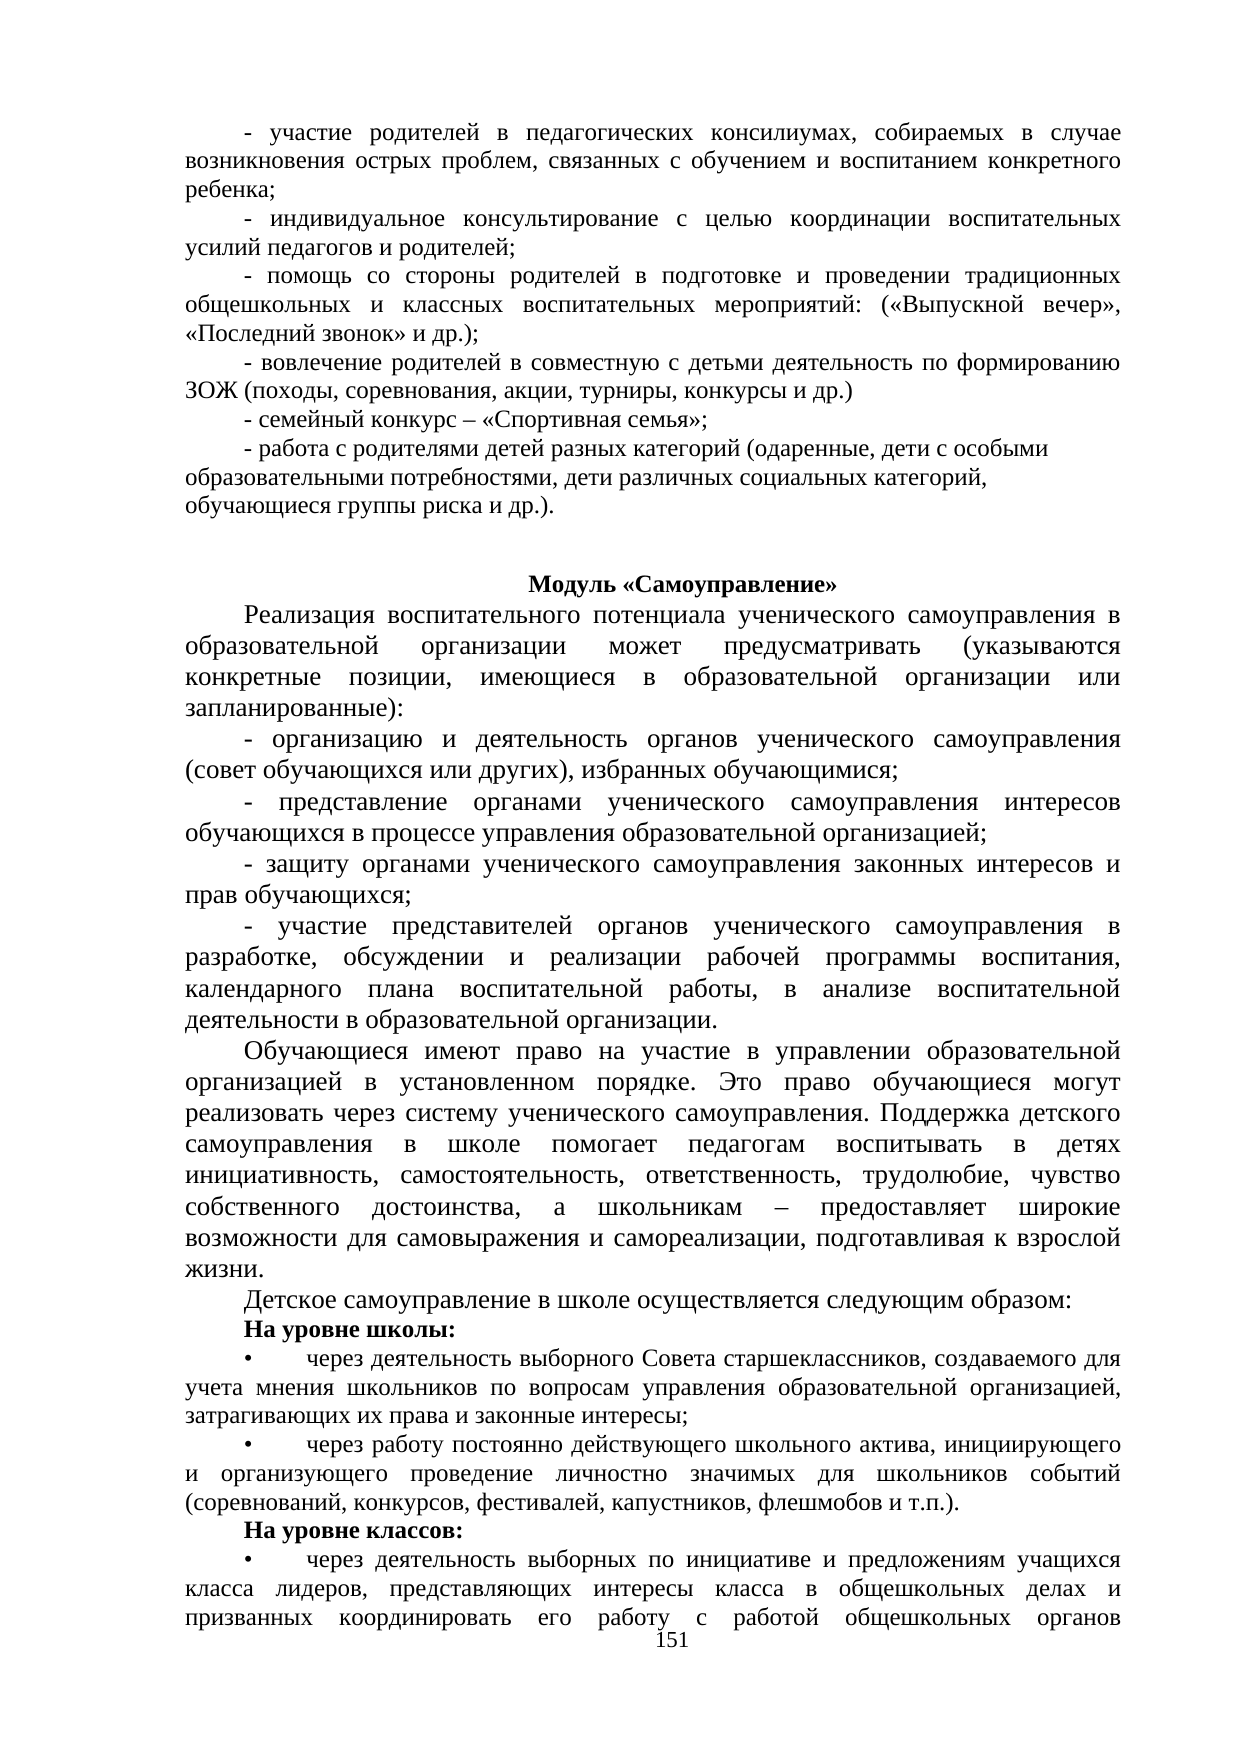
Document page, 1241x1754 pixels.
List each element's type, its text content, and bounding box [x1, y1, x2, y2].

text - семейный конкурс – «Спортивная семья»; [185, 404, 1122, 433]
subtitle На уровне классов: [185, 1516, 1122, 1544]
text Детское самоуправление в школе осуществляется следующим образом: [185, 1283, 1122, 1314]
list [185, 1544, 1122, 1631]
text - участие представителей органов ученического самоуправления в разработке, обсуждении и реализации рабочей программы воспитания, календарного плана воспитательной работы, в анализе воспитательной деятельности в образовательной организации. [185, 909, 1122, 1034]
text - помощь со стороны родителей в подготовке и проведении традиционных общешкольных и классных воспитательных мероприятий: («Выпускной вечер», «Последний звонок» и др.); [185, 260, 1122, 347]
text - индивидуальное консультирование c целью координации воспитательных усилий педагогов и родителей; [185, 203, 1122, 260]
text - представление органами ученического самоуправления интересов обучающихся в процессе управления образовательной организацией; [185, 785, 1122, 847]
text - организацию и деятельность органов ученического самоуправления (совет обучающихся или других), избранных обучающимися; [185, 722, 1122, 785]
text - вовлечение родителей в совместную с детьми деятельность по формированию ЗОЖ (походы, соревнования, акции, турниры, конкурсы и др.) [185, 347, 1122, 404]
text - работа с родителями детей разных категорий (одаренные, дети с особыми образовательными потребностями, дети различных социальных категорий, обучающиеся группы риска и др.). [185, 433, 1122, 519]
text Обучающиеся имеют право на участие в управлении образовательной организацией в установленном порядке. Это право обучающиеся могут реализовать через систему ученического самоуправления. Поддержка детского самоуправления в школе помогает педагогам воспитывать в детях инициативность, самостоятельность, ответственность, трудолюбие, чувство собственного достоинства, а школьникам – предоставляет широкие возможности для самовыражения и самореализации, подготавливая к взрослой жизни. [185, 1034, 1122, 1283]
list через работу постоянно действующего школьного актива, инициирующего и организующего проведение личностно значимых для школьников событий (соревнований, конкурсов, фестивалей, капустников, флешмобов и т.п.). [185, 1429, 1122, 1516]
subtitle На уровне школы: [185, 1314, 1122, 1343]
text - защиту органами ученического самоуправления законных интересов и прав обучающихся; [185, 847, 1122, 909]
text - участие родителей в педагогических консилиумах, собираемых в случае возникновения острых проблем, связанных с обучением и воспитанием конкретного ребенка; [185, 117, 1122, 203]
text Реализация воспитательного потенциала ученического самоуправления в образовательной организации может предусматривать (указываются конкретные позиции, имеющиеся в образовательной организации или запланированные): [185, 598, 1122, 722]
subtitle Модуль «Самоуправление» [185, 569, 1122, 598]
list через деятельность выборного Совета старшеклассников, создаваемого для учета мнения школьников по вопросам управления образовательной организацией, затрагивающих их права и законные интересы; [185, 1343, 1122, 1429]
